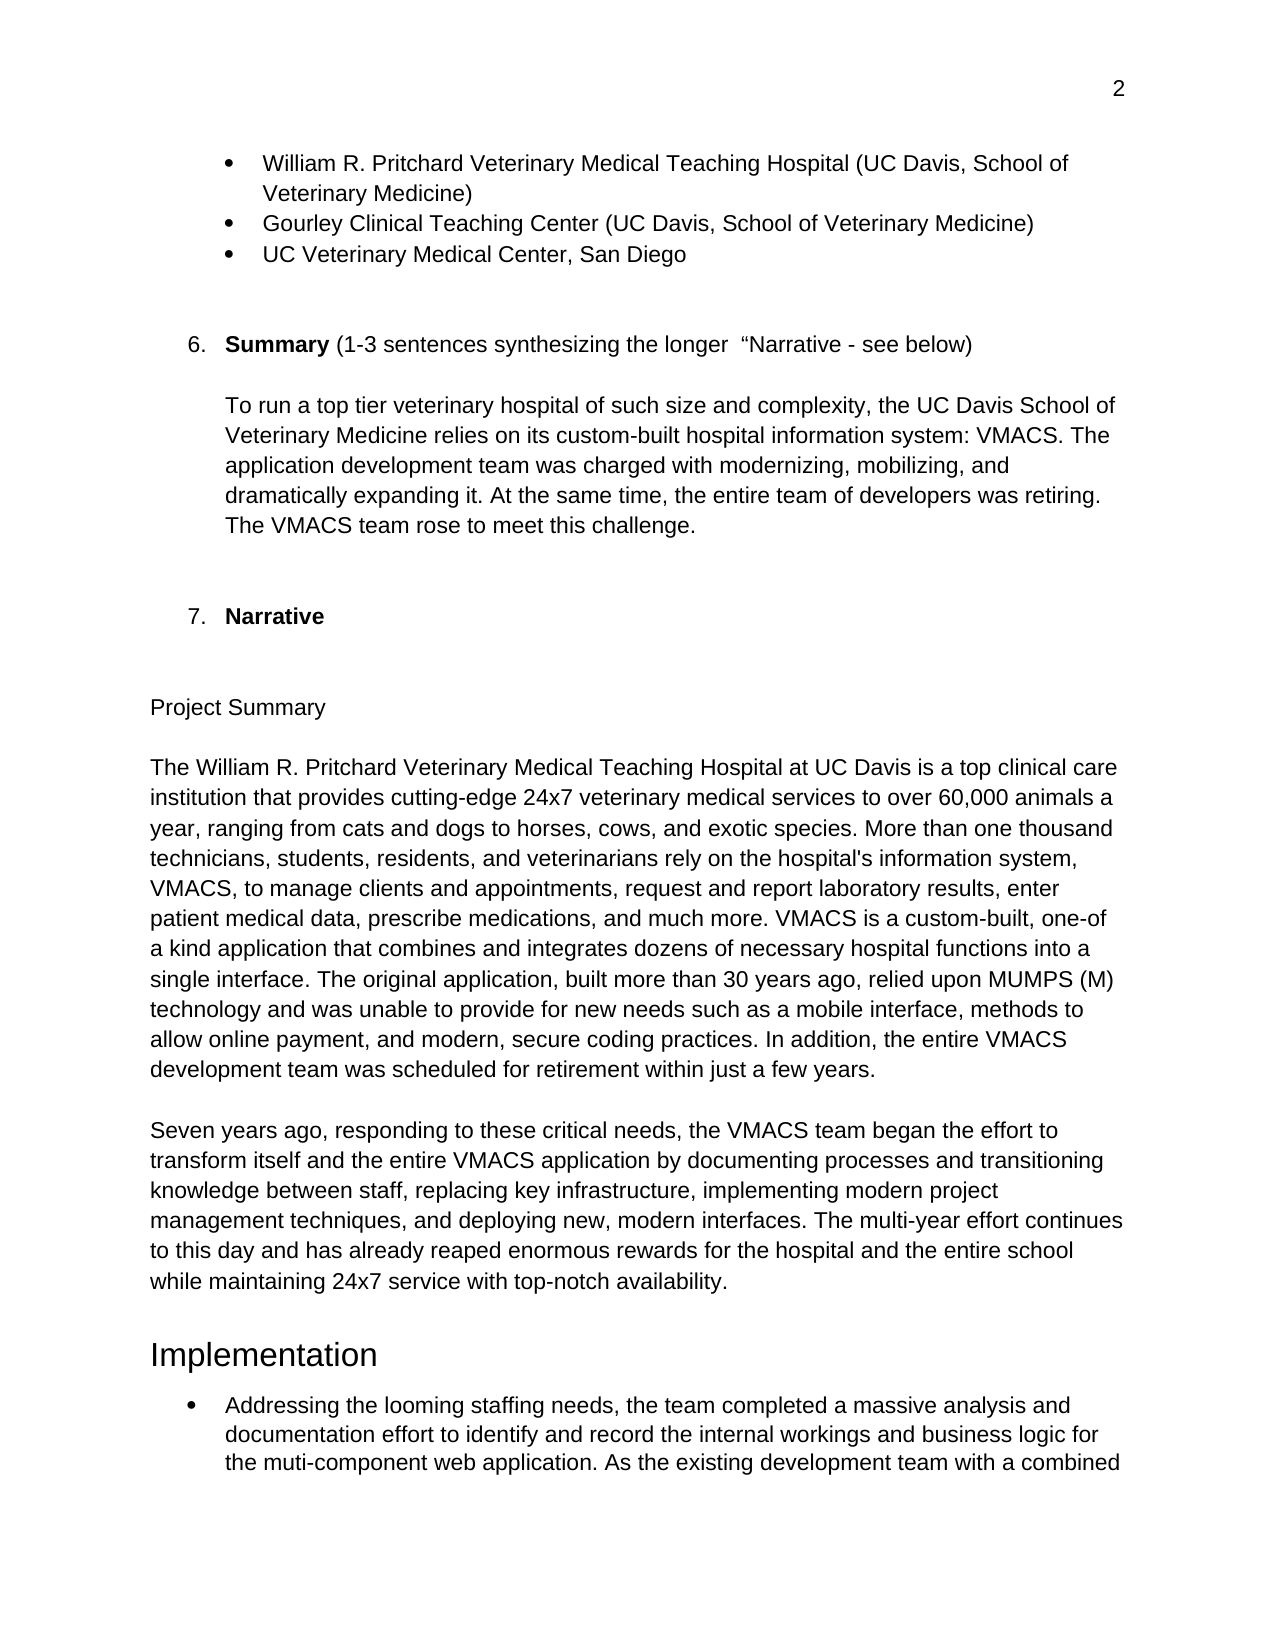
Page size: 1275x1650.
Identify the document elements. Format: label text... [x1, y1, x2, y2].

list Summary (1-3 sentences synthesizing the longer “Narrative - see below) [187, 331, 1125, 358]
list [187, 1392, 1125, 1475]
list UC Veterinary Medical Center, San Diego [225, 241, 1125, 267]
list Narrative [187, 603, 1125, 629]
text Seven years ago, responding to these critical needs, the VMACS team began the effort to transform itself and the entire VMACS application by documenting processes and transitioning knowledge between staff, replacing key infrastructure, implementing modern project management techniques, and deploying new, modern interfaces. The multi-year effort continues to this day and has already reaped enormous rewards for the hospital and the entire school while maintaining 24x7 service with top-notch availability. [150, 1117, 1125, 1294]
text The William R. Pritchard Veterinary Medical Teaching Hospital at UC Davis is a top clinical care institution that provides cutting-edge 24x7 veterinary medical services to over 60,000 animals a year, ranging from cats and dogs to horses, cows, and exotic species. More than one thousand technicians, students, residents, and veterinarians rely on the hospital's information system, VMACS, to manage clients and appointments, request and report laboratory results, enter patient medical data, prescribe medications, and much more. VMACS is a custom-built, one-of a kind application that combines and integrates dozens of necessary hospital functions into a single interface. The original application, built more than 30 years ago, relied upon MUMPS (M) technology and was unable to provide for new needs such as a mobile interface, methods to allow online payment, and modern, secure coding practices. In addition, the entire VMACS development team was scheduled for retirement within just a few years. [150, 754, 1125, 1083]
text Project Summary [150, 694, 1125, 720]
text To run a top tier veterinary hospital of such size and complexity, the UC Davis School of Veterinary Medicine relies on its custom-built hospital information system: VMACS. The application development team was charged with modernizing, mobilizing, and dramatically expanding it. At the same time, the entire team of developers was retiring. The VMACS team rose to meet this challenge. [225, 392, 1125, 539]
list Gourley Clinical Teaching Center (UC Davis, School of Veterinary Medicine) [225, 210, 1125, 237]
subtitle Implementation [150, 1335, 1125, 1374]
list William R. Pritchard Veterinary Medical Teaching Hospital (UC Davis, School of Veterinary Medicine) [225, 150, 1125, 207]
